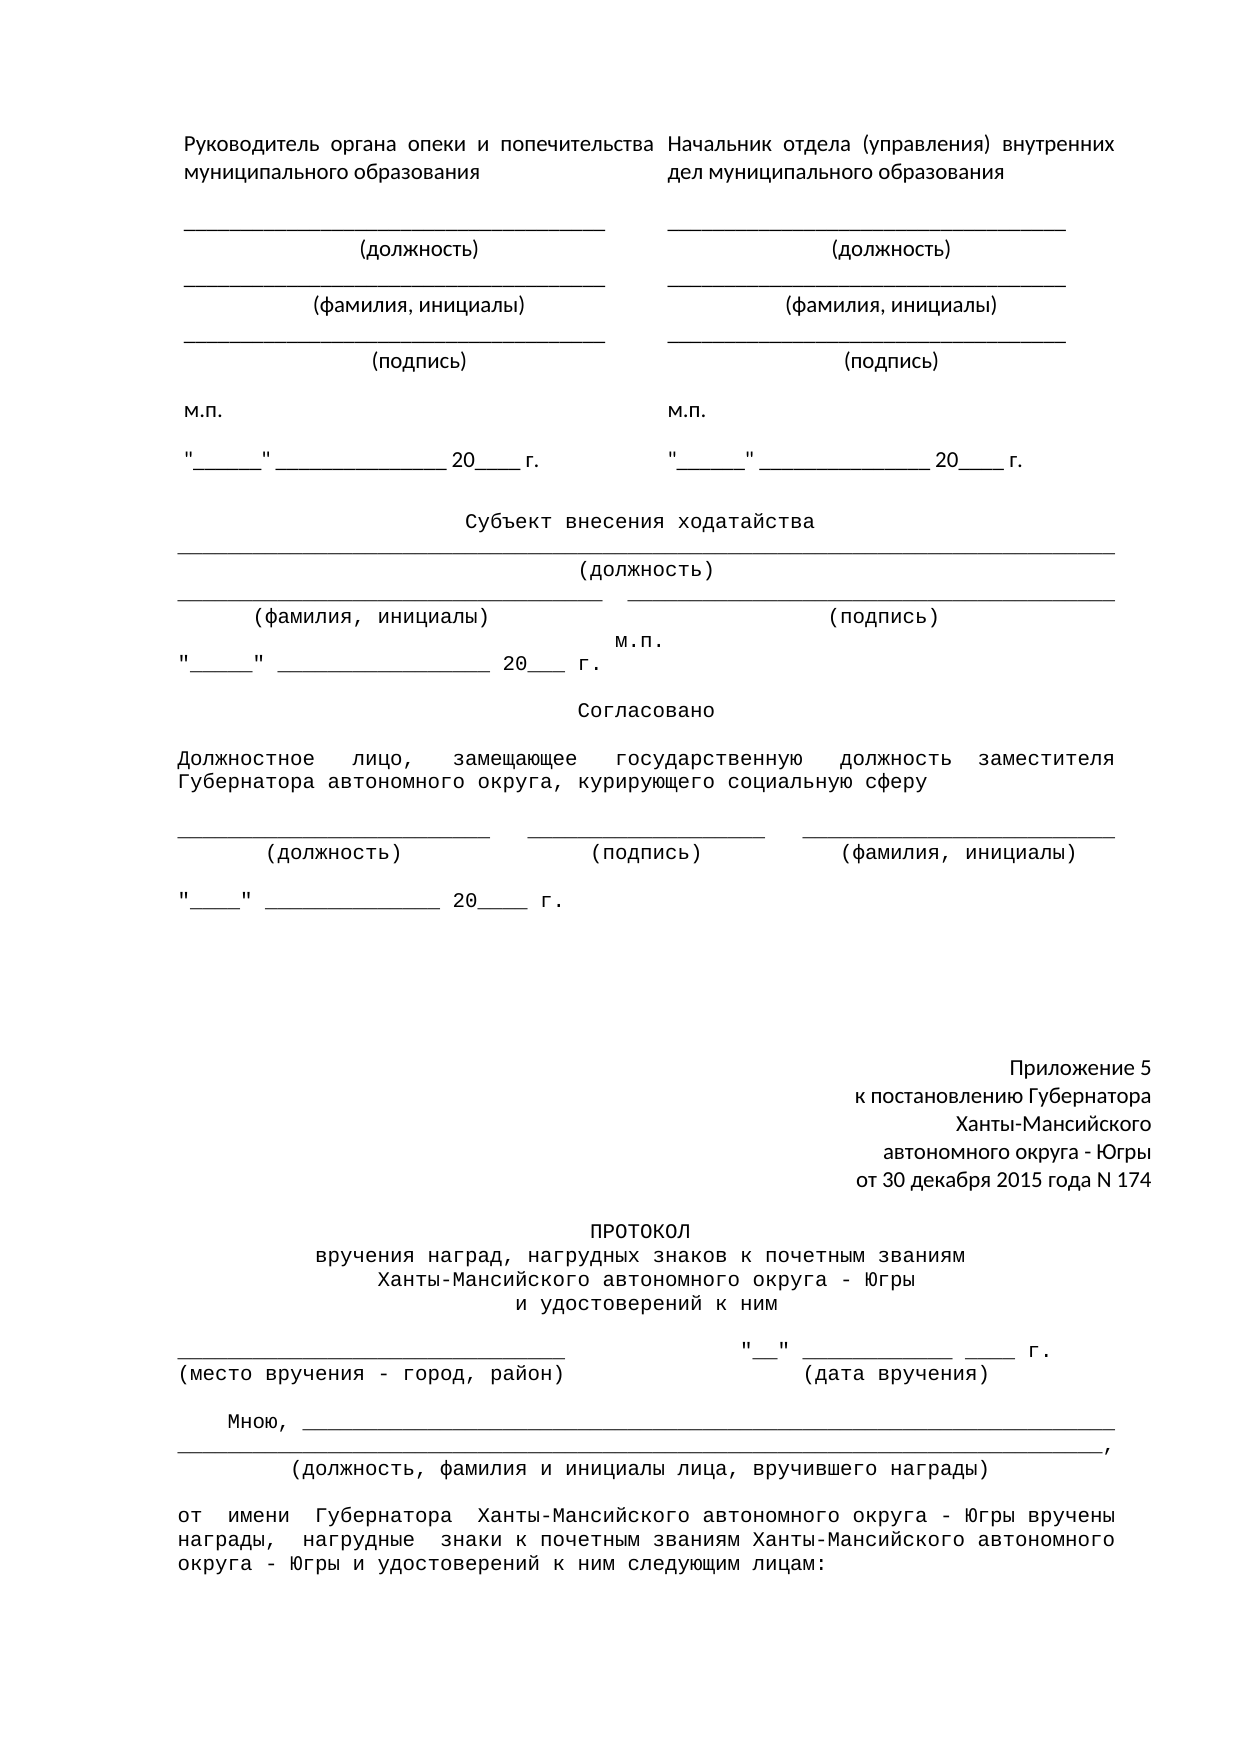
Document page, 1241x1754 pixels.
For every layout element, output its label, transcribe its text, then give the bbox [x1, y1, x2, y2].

table_cell _____________________________________ (должность) _____________________________________ (фамилия, инициалы) _____________________________________ (подпись) [177, 195, 661, 385]
table_cell Руководитель органа опеки и попечительства муниципального образования [177, 118, 661, 195]
text ___________________________________________________________________________ [177, 535, 1152, 559]
text (должность) (подпись) (фамилия, инициалы) [177, 842, 1152, 866]
text Согласовано [177, 701, 1152, 724]
text к постановлению Губернатора [177, 1081, 1152, 1109]
text и удостоверений к ним [177, 1292, 1152, 1316]
text от 30 декабря 2015 года N 174 [177, 1166, 1152, 1193]
text _______________________________ "__" ____________ ____ г. [177, 1340, 1152, 1363]
text округа - Югры и удостоверений к ним следующим лицам: [177, 1553, 1152, 1576]
text (должность) [177, 559, 1152, 582]
text "_____" _________________ 20___ г. [177, 653, 1152, 677]
text __________________________________ _______________________________________ [177, 582, 1152, 606]
table_cell "______" _______________ 20____ г. [177, 434, 661, 483]
text ПРОТОКОЛ [177, 1222, 1152, 1245]
text __________________________________________________________________________, [177, 1434, 1152, 1458]
text Приложение 5 [177, 1053, 1152, 1081]
text (должность, фамилия и инициалы лица, вручившего награды) [177, 1458, 1152, 1482]
text Губернатора автономного округа, курирующего социальную сферу [177, 771, 1152, 795]
text Должностное лицо, замещающее государственную должность заместителя [177, 748, 1152, 771]
text вручения наград, нагрудных знаков к почетным званиям [177, 1245, 1152, 1269]
table_cell Начальник отдела (управления) внутренних дел муниципального образования [661, 118, 1121, 195]
text (фамилия, инициалы) (подпись) [177, 606, 1152, 629]
table_cell м.п. [177, 385, 661, 434]
text награды, нагрудные знаки к почетным званиям Ханты-Мансийского автономного [177, 1529, 1152, 1553]
text _________________________ ___________________ _________________________ [177, 819, 1152, 842]
text Субъект внесения ходатайства [177, 511, 1152, 535]
text Ханты-Мансийского автономного округа - Югры [177, 1269, 1152, 1292]
text от имени Губернатора Ханты-Мансийского автономного округа - Югры вручены [177, 1505, 1152, 1529]
text "____" ______________ 20____ г. [177, 890, 1152, 913]
text (место вручения - город, район) (дата вручения) [177, 1363, 1152, 1387]
text Мною, _________________________________________________________________ [177, 1411, 1152, 1434]
table_cell "______" _______________ 20____ г. [661, 434, 1121, 483]
table_cell м.п. [661, 385, 1121, 434]
text автономного округа - Югры [177, 1137, 1152, 1166]
table_cell ___________________________________ (должность) ___________________________________ (фамилия, инициалы) ___________________________________ (подпись) [661, 195, 1121, 385]
text Ханты-Мансийского [177, 1109, 1152, 1137]
text м.п. [177, 629, 1152, 653]
